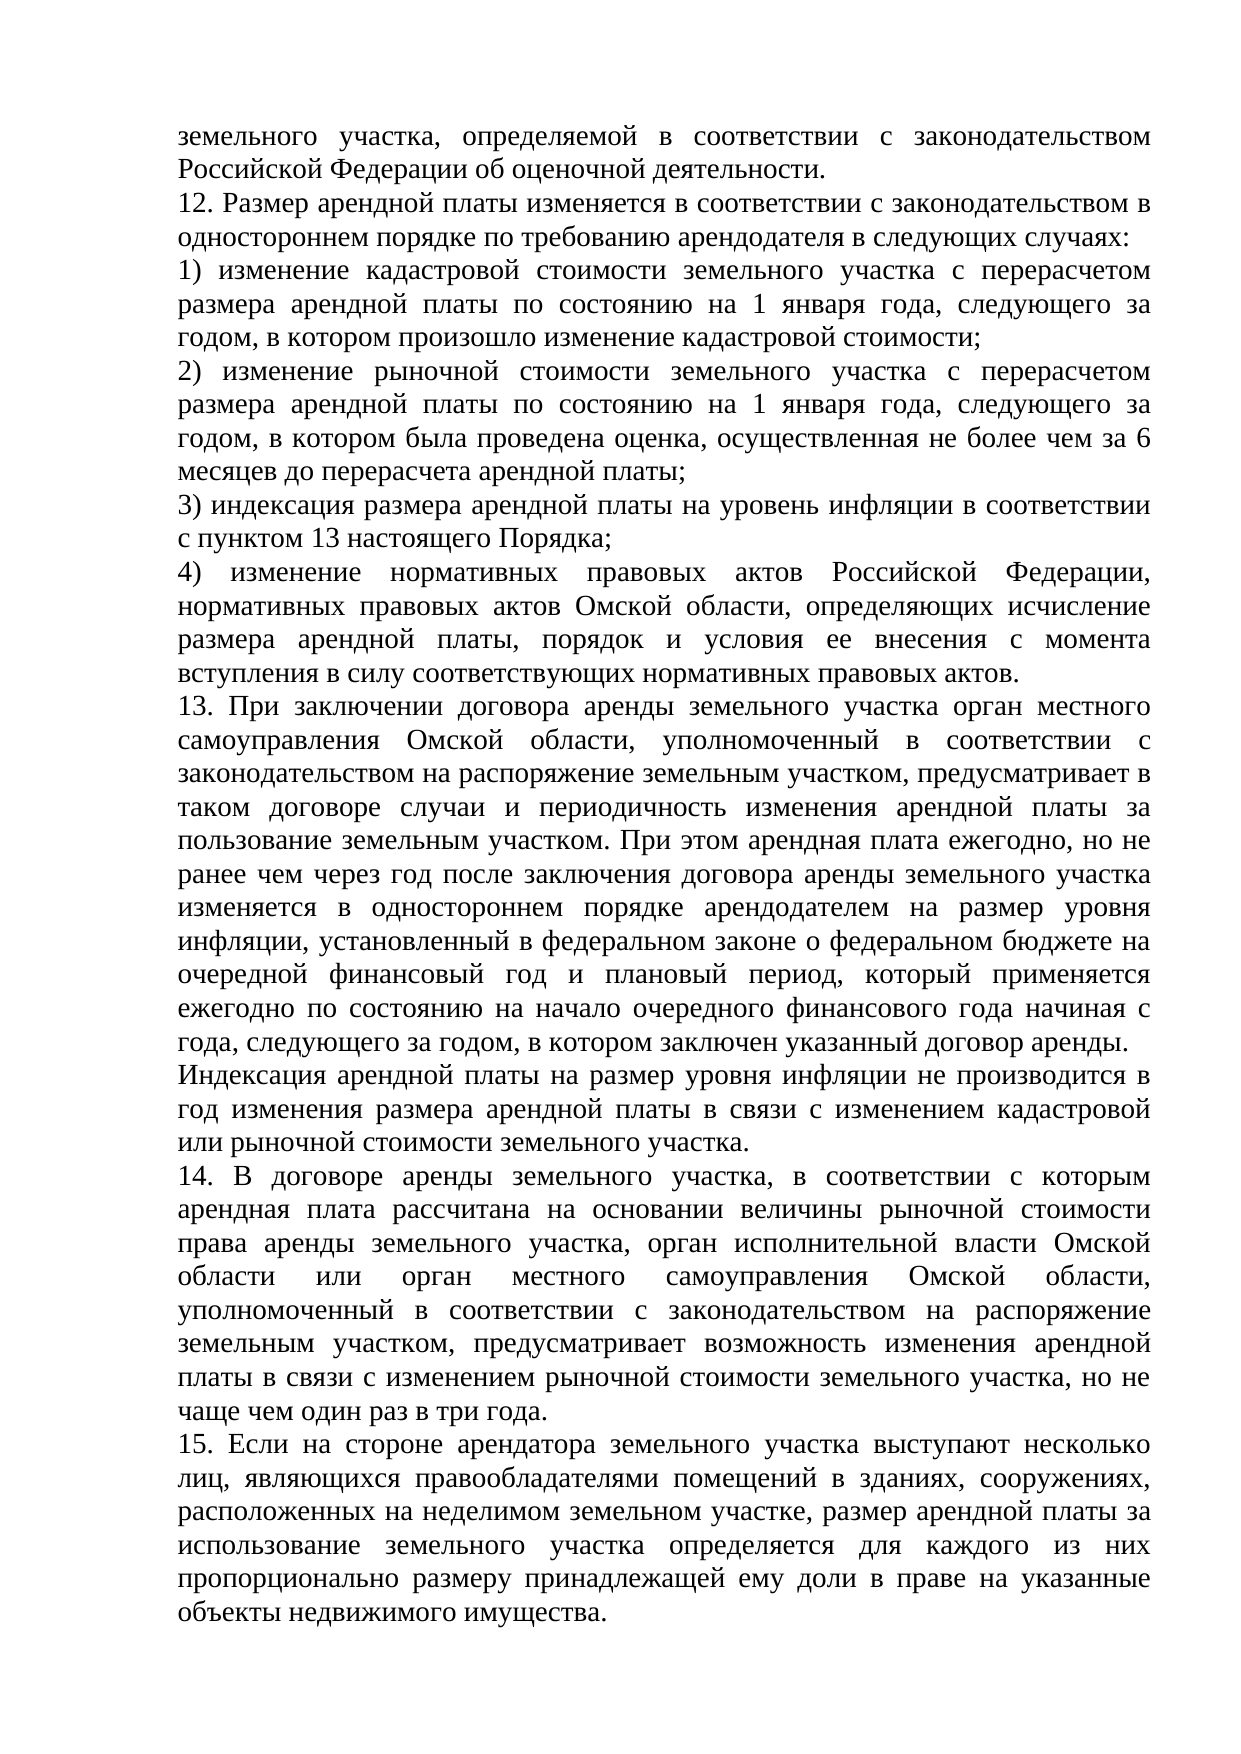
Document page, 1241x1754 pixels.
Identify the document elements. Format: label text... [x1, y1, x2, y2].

text 13. При заключении договора аренды земельного участка орган местного самоуправления Омской области, уполномоченный в соответствии с законодательством на распоряжение земельным участком, предусматривает в таком договоре случаи и периодичность изменения арендной платы за пользование земельным участком. При этом арендная плата ежегодно, но не ранее чем через год после заключения договора аренды земельного участка изменяется в одностороннем порядке арендодателем на размер уровня инфляции, установленный в федеральном законе о федеральном бюджете на очередной финансовый год и плановый период, который применяется ежегодно по состоянию на начало очередного финансового года начиная с года, следующего за годом, в котором заключен указанный договор аренды. [177, 688, 1152, 1057]
text Индексация арендной платы на размер уровня инфляции не производится в год изменения размера арендной платы в связи с изменением кадастровой или рыночной стоимости земельного участка. [177, 1057, 1152, 1158]
text 2) изменение рыночной стоимости земельного участка с перерасчетом размера арендной платы по состоянию на 1 января года, следующего за годом, в котором была проведена оценка, осуществленная не более чем за 6 месяцев до перерасчета арендной платы; [177, 353, 1152, 487]
text 1) изменение кадастровой стоимости земельного участка с перерасчетом размера арендной платы по состоянию на 1 января года, следующего за годом, в котором произошло изменение кадастровой стоимости; [177, 252, 1152, 353]
text 4) изменение нормативных правовых актов Российской Федерации, нормативных правовых актов Омской области, определяющих исчисление размера арендной платы, порядок и условия ее внесения с момента вступления в силу соответствующих нормативных правовых актов. [177, 554, 1152, 688]
text 14. В договоре аренды земельного участка, в соответствии с которым арендная плата рассчитана на основании величины рыночной стоимости права аренды земельного участка, орган исполнительной власти Омской области или орган местного самоуправления Омской области, уполномоченный в соответствии с законодательством на распоряжение земельным участком, предусматривает возможность изменения арендной платы в связи с изменением рыночной стоимости земельного участка, но не чаще чем один раз в три года. [177, 1158, 1152, 1426]
text 3) индексация размера арендной платы на уровень инфляции в соответствии с пунктом 13 настоящего Порядка; [177, 487, 1152, 554]
text 12. Размер арендной платы изменяется в соответствии с законодательством в одностороннем порядке по требованию арендодателя в следующих случаях: [177, 185, 1152, 252]
text 15. Если на стороне арендатора земельного участка выступают несколько лиц, являющихся правообладателями помещений в зданиях, сооружениях, расположенных на неделимом земельном участке, размер арендной платы за использование земельного участка определяется для каждого из них пропорционально размеру принадлежащей ему доли в праве на указанные объекты недвижимого имущества. [177, 1426, 1152, 1627]
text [177, 118, 1152, 185]
